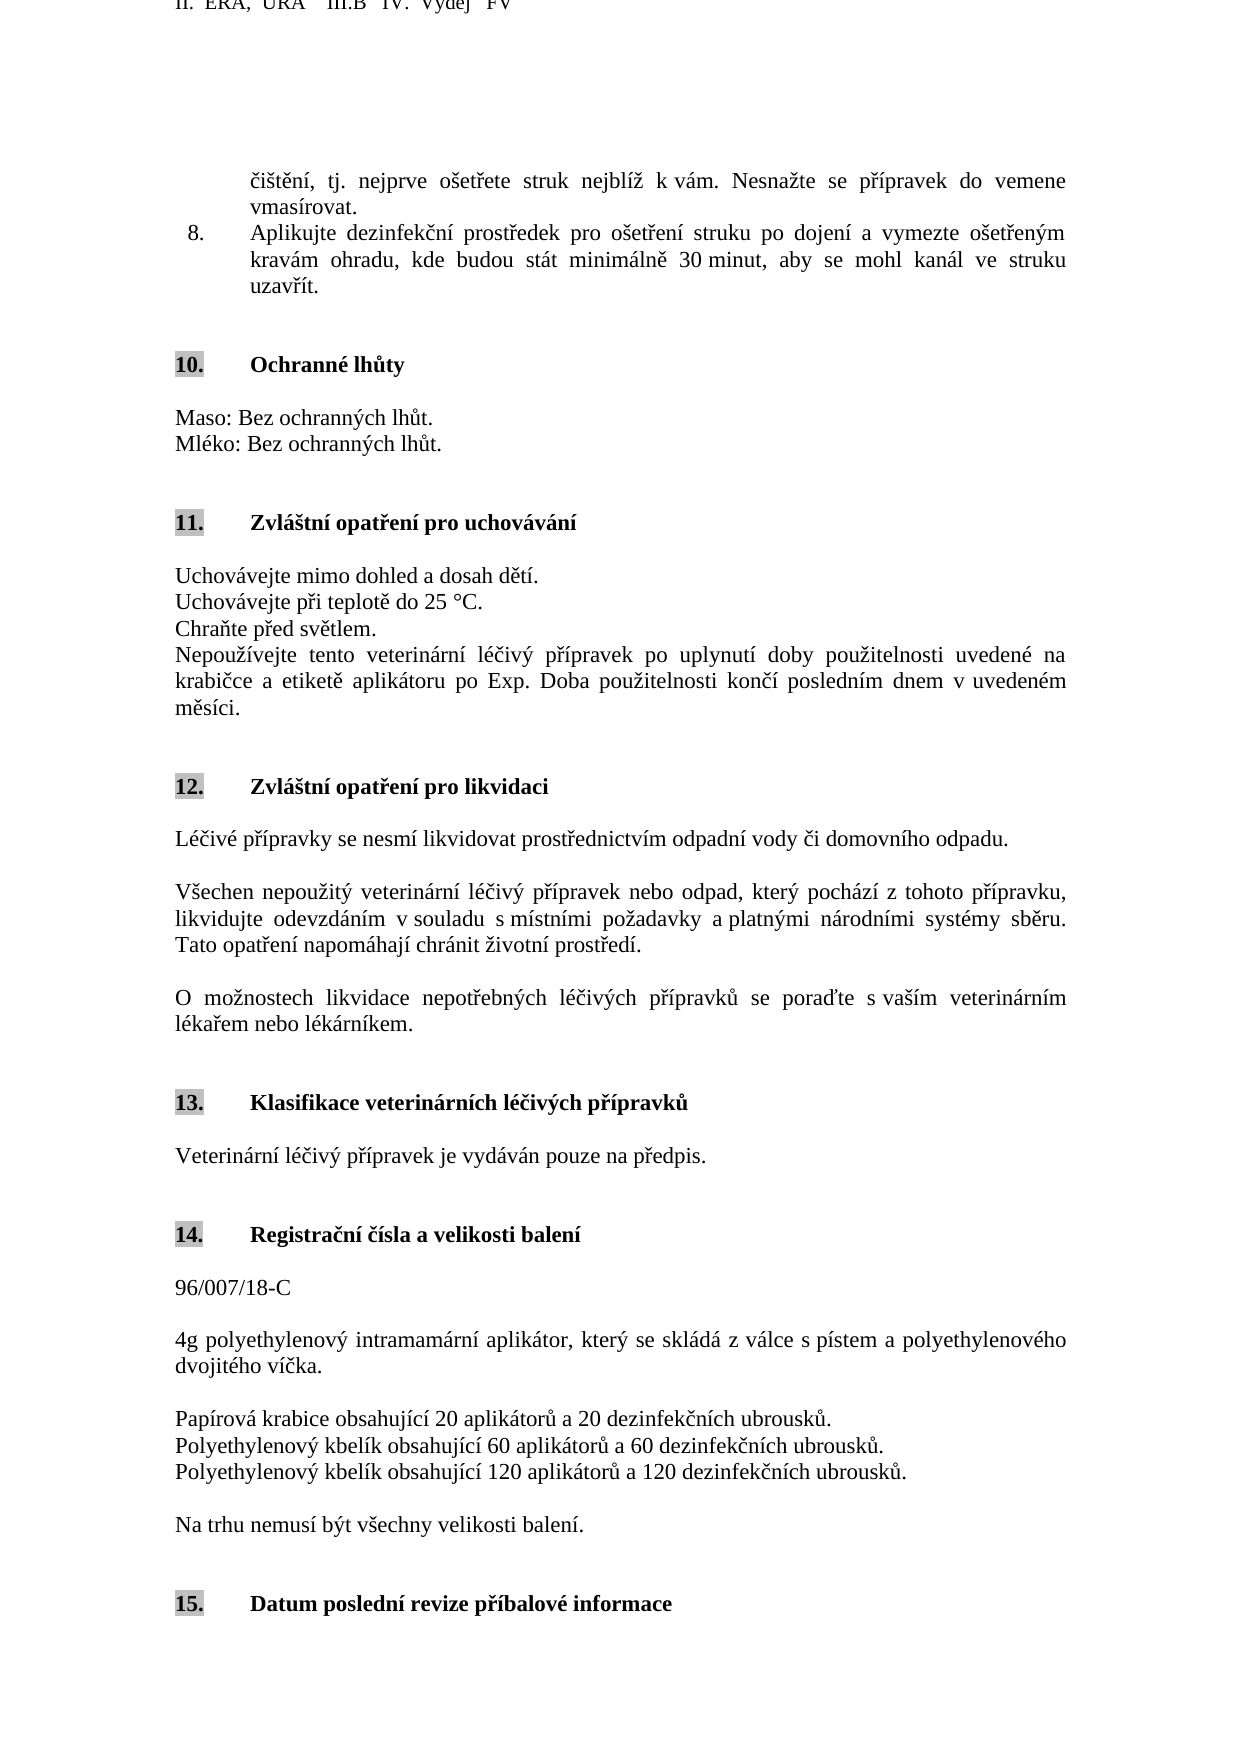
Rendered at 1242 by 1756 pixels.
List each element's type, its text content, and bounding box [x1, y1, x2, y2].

text O možnostech likvidace nepotřebných léčivých přípravků se poraďte s vaším veterinárním lékařem nebo lékárníkem. [175, 984, 1067, 1036]
text Léčivé přípravky se nesmí likvidovat prostřednictvím odpadní vody či domovního odpadu. [175, 826, 1067, 852]
text Maso: Bez ochranných lhůt. Mléko: Bez ochranných lhůt. [175, 404, 1067, 457]
text 10. Ochranné lhůty [204, 351, 1067, 377]
text 14. Registrační čísla a velikosti balení [203, 1221, 1067, 1247]
text Chraňte před světlem. [175, 615, 1067, 641]
text Papírová krabice obsahující 20 aplikátorů a 20 dezinfekčních ubrousků. [175, 1405, 1067, 1432]
text Veterinární léčivý přípravek je vydáván pouze na předpis. [175, 1142, 1100, 1168]
text Polyethylenový kbelík obsahující 120 aplikátorů a 120 dezinfekčních ubrousků. [175, 1458, 1067, 1484]
text Uchovávejte při teplotě do 25 °C. [175, 588, 1067, 615]
text 15. Datum poslední revize příbalové informace [204, 1590, 1067, 1616]
text Nepoužívejte tento veterinární léčivý přípravek po uplynutí doby použitelnosti uvedené na krabičce a etiketě aplikátoru po Exp. Doba použitelnosti končí posledním dnem v uvedeném měsíci. [175, 641, 1067, 720]
text 11. Zvláštní opatření pro uchovávání [204, 509, 1067, 536]
list Aplikujte dezinfekční prostředek pro ošetření struku po dojení a vymezte ošetřeným kravám ohradu, kde budou stát minimálně 30 minut, aby se mohl kanál ve struku uzavřít. [187, 219, 1067, 298]
text Všechen nepoužitý veterinární léčivý přípravek nebo odpad, který pochází z tohoto přípravku, likvidujte odevzdáním v souladu s místními požadavky a platnými národními systémy sběru. Tato opatření napomáhají chránit životní prostředí. [175, 878, 1067, 957]
text 96/007/18-C [175, 1273, 1067, 1300]
text Na trhu nemusí být všechny velikosti balení. [175, 1511, 1067, 1537]
text Uchovávejte mimo dohled a dosah dětí. [175, 562, 1067, 588]
text 12. Zvláštní opatření pro likvidaci [204, 773, 1067, 799]
text Polyethylenový kbelík obsahující 60 aplikátorů a 60 dezinfekčních ubrousků. [175, 1432, 1067, 1458]
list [187, 167, 1067, 219]
text 13. Klasifikace veterinárních léčivých přípravků [204, 1089, 1067, 1115]
text 4g polyethylenový intramamární aplikátor, který se skládá z válce s pístem a polyethylenového dvojitého víčka. [175, 1326, 1067, 1379]
